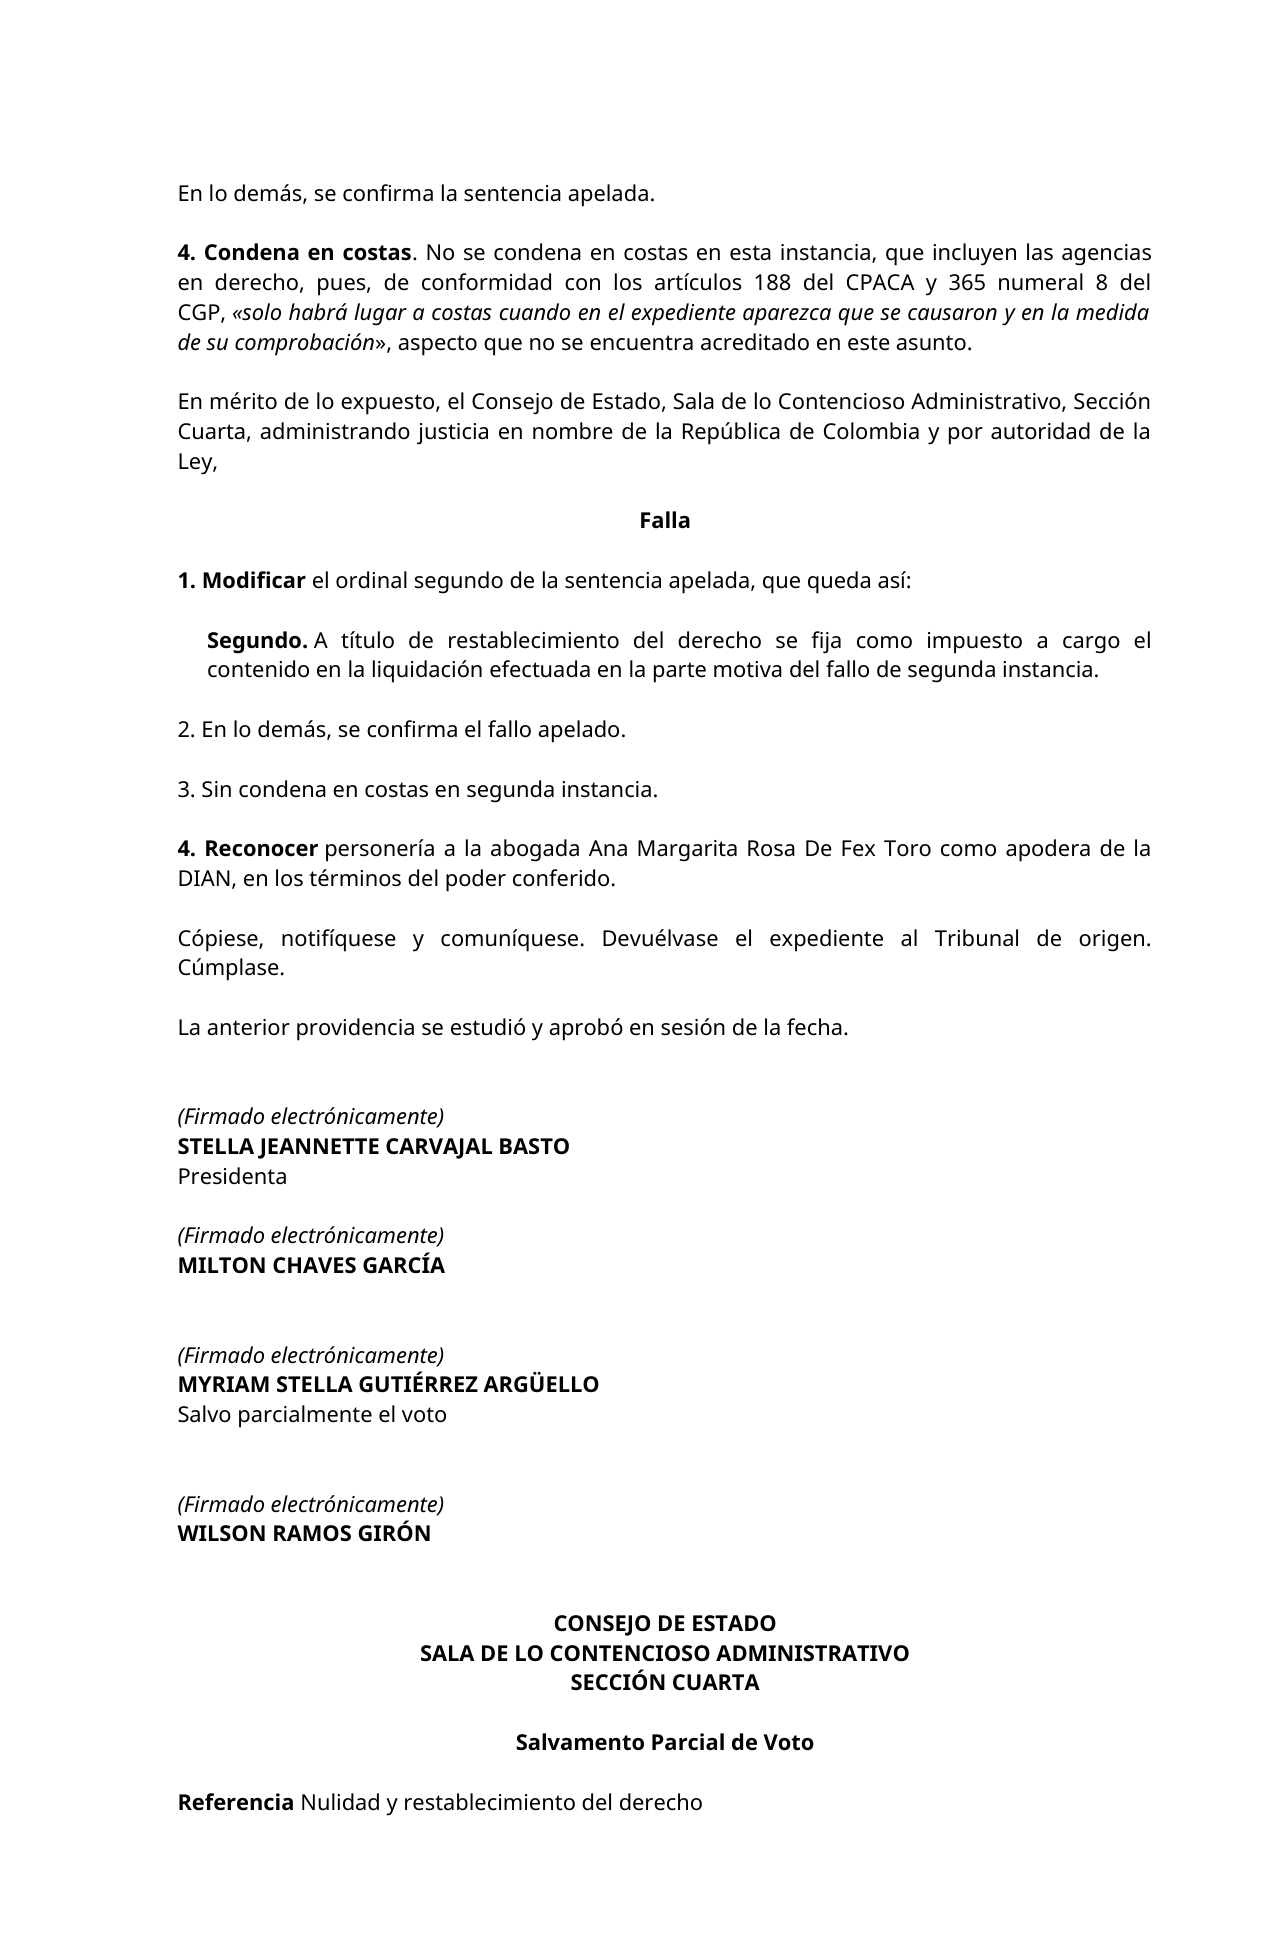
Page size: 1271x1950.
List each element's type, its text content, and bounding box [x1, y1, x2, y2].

text 1. Modificar el ordinal segundo de la sentencia apelada, que queda así: [177, 565, 1153, 595]
text (Firmado electrónicamente) [177, 1101, 1153, 1131]
text 3. Sin condena en costas en segunda instancia. [177, 773, 1153, 803]
text WILSON RAMOS GIRÓN [177, 1518, 1153, 1548]
text En mérito de lo expuesto, el Consejo de Estado, Sala de lo Contencioso Administrativo, Sección Cuarta, administrando justicia en nombre de la República de Colombia y por autoridad de la Ley, [177, 386, 1153, 476]
text 4. Condena en costas. No se condena en costas en esta instancia, que incluyen las agencias en derecho, pues, de conformidad con los artículos 188 del CPACA y 365 numeral 8 del CGP, «solo habrá lugar a costas cuando en el expediente aparezca que se causaron y en la medida de su comprobación», aspecto que no se encuentra acreditado en este asunto. [177, 237, 1153, 356]
text Salvamento Parcial de Voto [177, 1727, 1153, 1757]
text (Firmado electrónicamente) [177, 1488, 1153, 1518]
text CONSEJO DE ESTADO [177, 1608, 1153, 1637]
text 4. Reconocer personería a la abogada Ana Margarita Rosa De Fex Toro como apodera de la DIAN, en los términos del poder conferido. [177, 833, 1153, 893]
text La anterior providencia se estudió y aprobó en sesión de la fecha. [177, 1012, 1153, 1042]
text STELLA JEANNETTE CARVAJAL BASTO [177, 1131, 1153, 1161]
text Cópiese, notifíquese y comuníquese. Devuélvase el expediente al Tribunal de origen. Cúmplase. [177, 922, 1153, 982]
text (Firmado electrónicamente) [177, 1220, 1153, 1250]
text En lo demás, se confirma la sentencia apelada. [177, 178, 1153, 207]
text Presidenta [177, 1161, 1153, 1191]
text Segundo. A título de restablecimiento del derecho se fija como impuesto a cargo el contenido en la liquidación efectuada en la parte motiva del fallo de segunda instancia. [207, 624, 1153, 684]
text Referencia Nulidad y restablecimiento del derecho [177, 1786, 1153, 1816]
text MILTON CHAVES GARCÍA [177, 1250, 1153, 1280]
text Falla [177, 505, 1153, 535]
text (Firmado electrónicamente) [177, 1339, 1153, 1369]
text MYRIAM STELLA GUTIÉRREZ ARGÜELLO [177, 1369, 1153, 1399]
text 2. En lo demás, se confirma el fallo apelado. [177, 714, 1153, 744]
text SECCIÓN CUARTA [177, 1667, 1153, 1697]
text SALA DE LO CONTENCIOSO ADMINISTRATIVO [177, 1637, 1153, 1667]
text Salvo parcialmente el voto [177, 1399, 1153, 1429]
